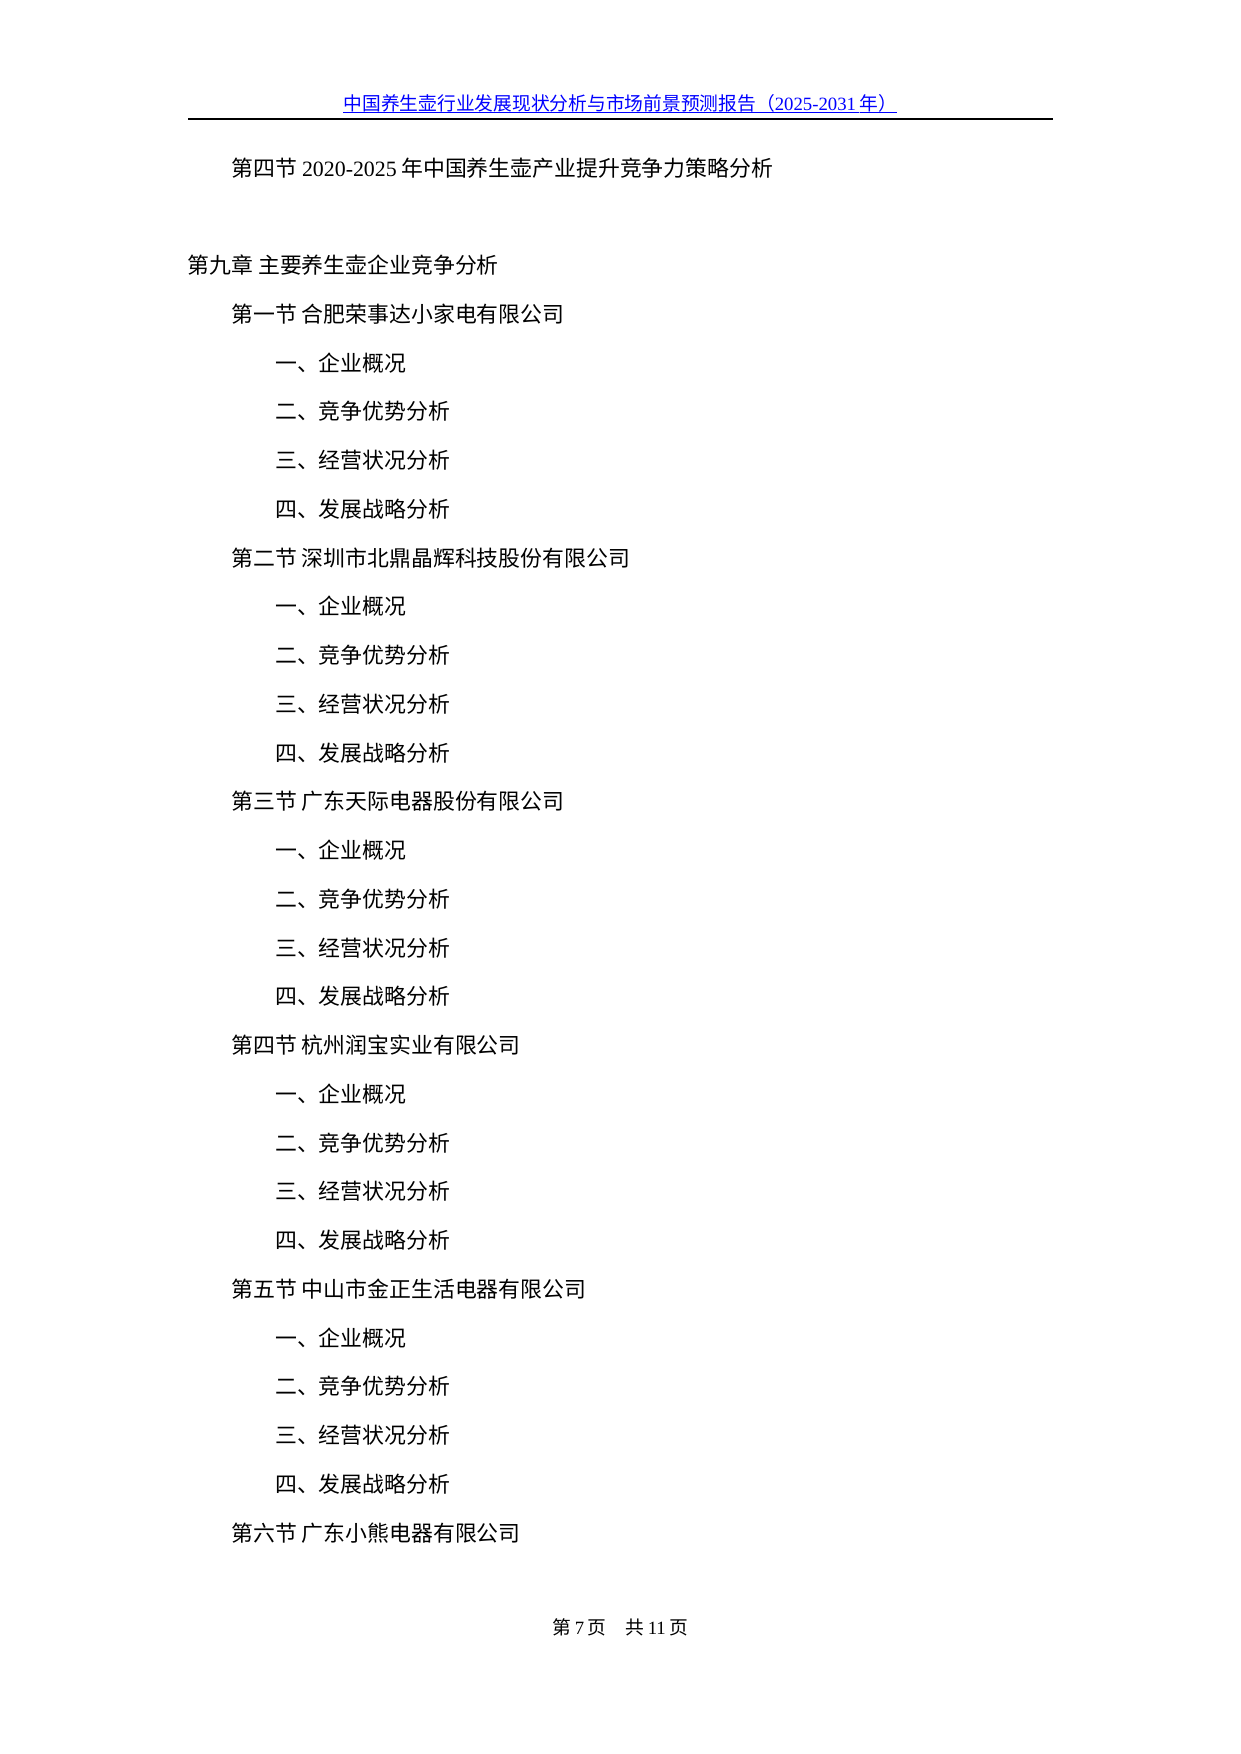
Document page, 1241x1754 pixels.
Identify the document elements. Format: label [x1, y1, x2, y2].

text [187, 150, 1053, 1548]
